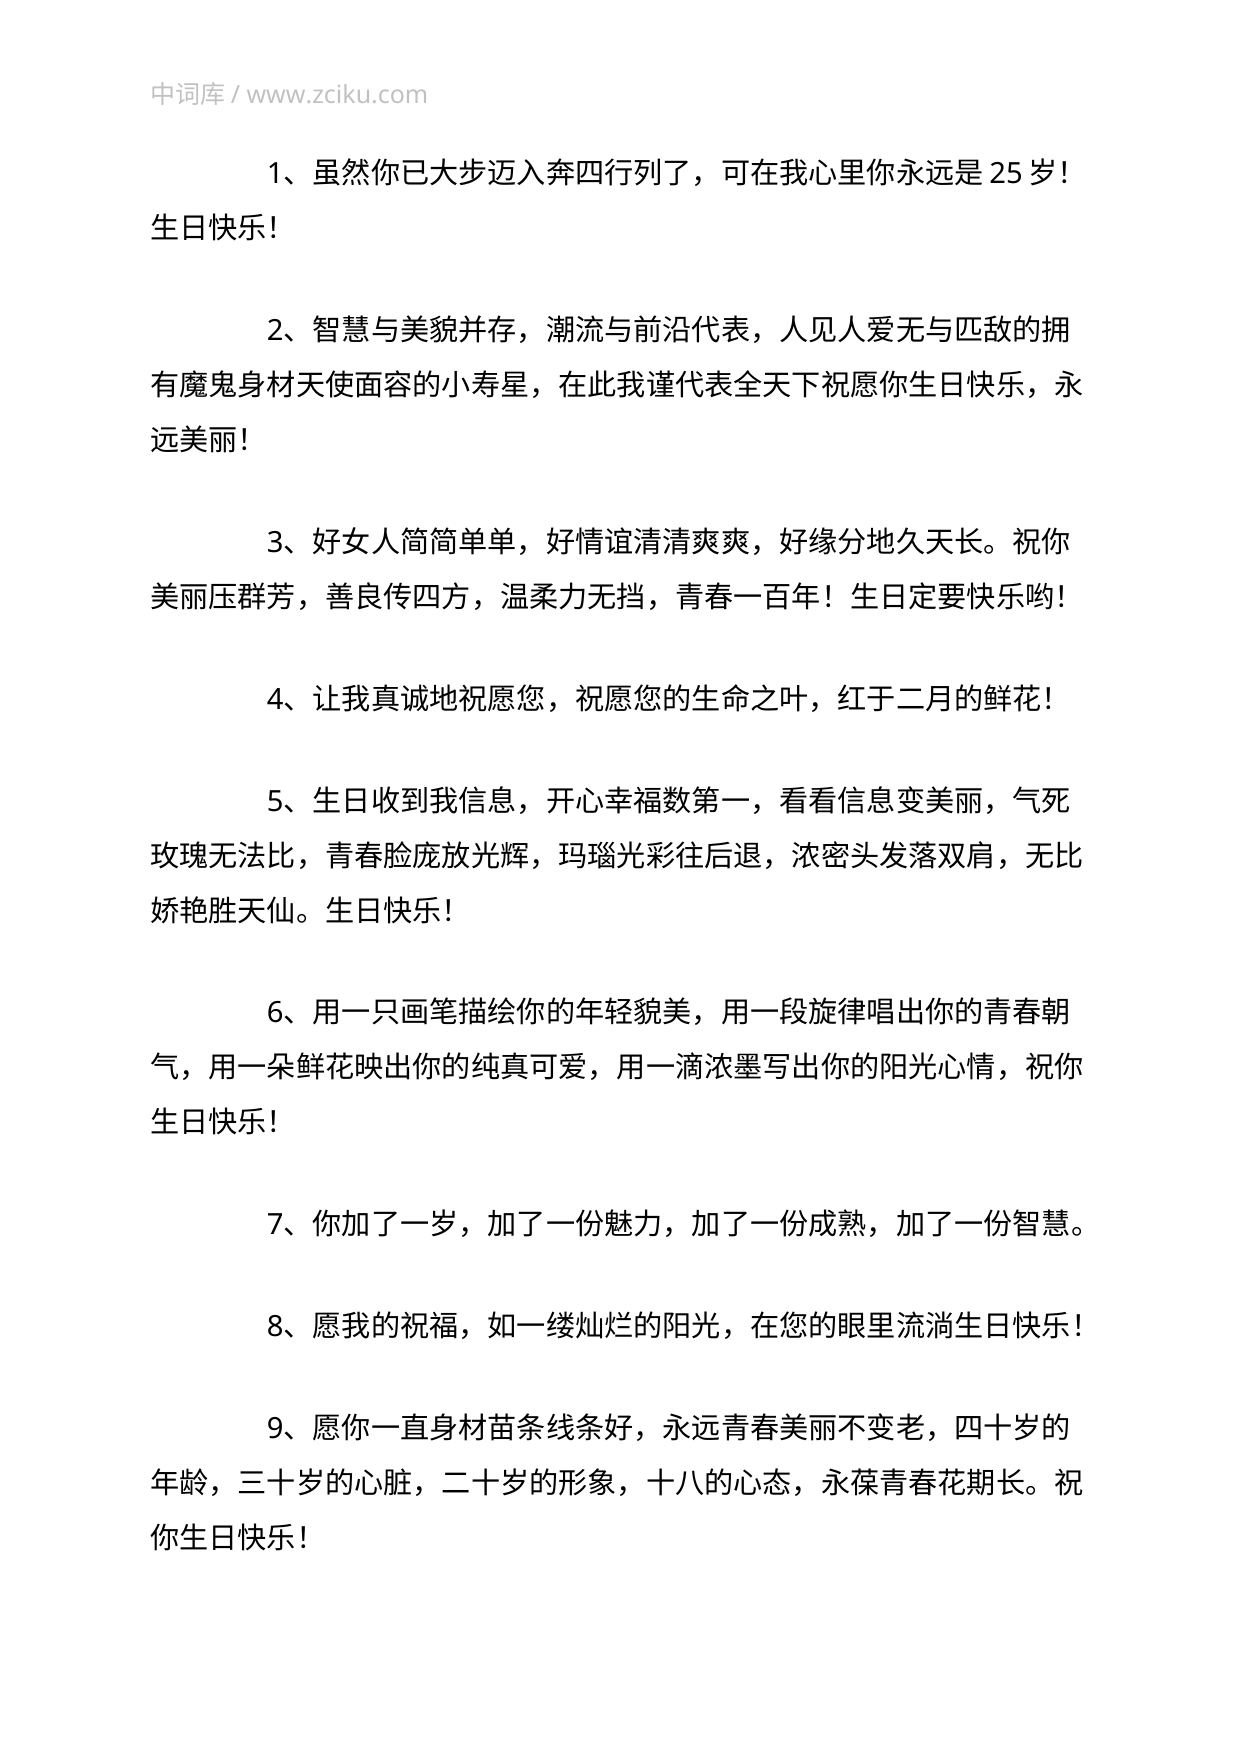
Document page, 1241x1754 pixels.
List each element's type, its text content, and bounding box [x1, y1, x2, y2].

text 1、虽然你已大步迈入奔四行列了，可在我心里你永远是25岁！生日快乐！ [150, 150, 1090, 247]
text 6、用一只画笔描绘你的年轻貌美，用一段旋律唱出你的青春朝气，用一朵鲜花映出你的纯真可爱，用一滴浓墨写出你的阳光心情，祝你生日快乐！ [150, 989, 1090, 1141]
text 7、你加了一岁，加了一份魅力，加了一份成熟，加了一份智慧。 [150, 1201, 1090, 1243]
text 3、好女人简简单单，好情谊清清爽爽，好缘分地久天长。祝你美丽压群芳，善良传四方，温柔力无挡，青春一百年！生日定要快乐哟！ [150, 518, 1090, 616]
text 9、愿你一直身材苗条线条好，永远青春美丽不变老，四十岁的年龄，三十岁的心脏，二十岁的形象，十八的心态，永葆青春花期长。祝你生日快乐！ [150, 1404, 1090, 1557]
text 2、智慧与美貌并存，潮流与前沿代表，人见人爱无与匹敌的拥有魔鬼身材天使面容的小寿星，在此我谨代表全天下祝愿你生日快乐，永远美丽！ [150, 307, 1090, 459]
text 8、愿我的祝福，如一缕灿烂的阳光，在您的眼里流淌生日快乐！ [150, 1302, 1090, 1345]
text 5、生日收到我信息，开心幸福数第一，看看信息变美丽，气死玫瑰无法比，青春脸庞放光辉，玛瑙光彩往后退，浓密头发落双肩，无比娇艳胜天仙。生日快乐！ [150, 777, 1090, 929]
text 4、让我真诚地祝愿您，祝愿您的生命之叶，红于二月的鲜花！ [150, 675, 1090, 718]
